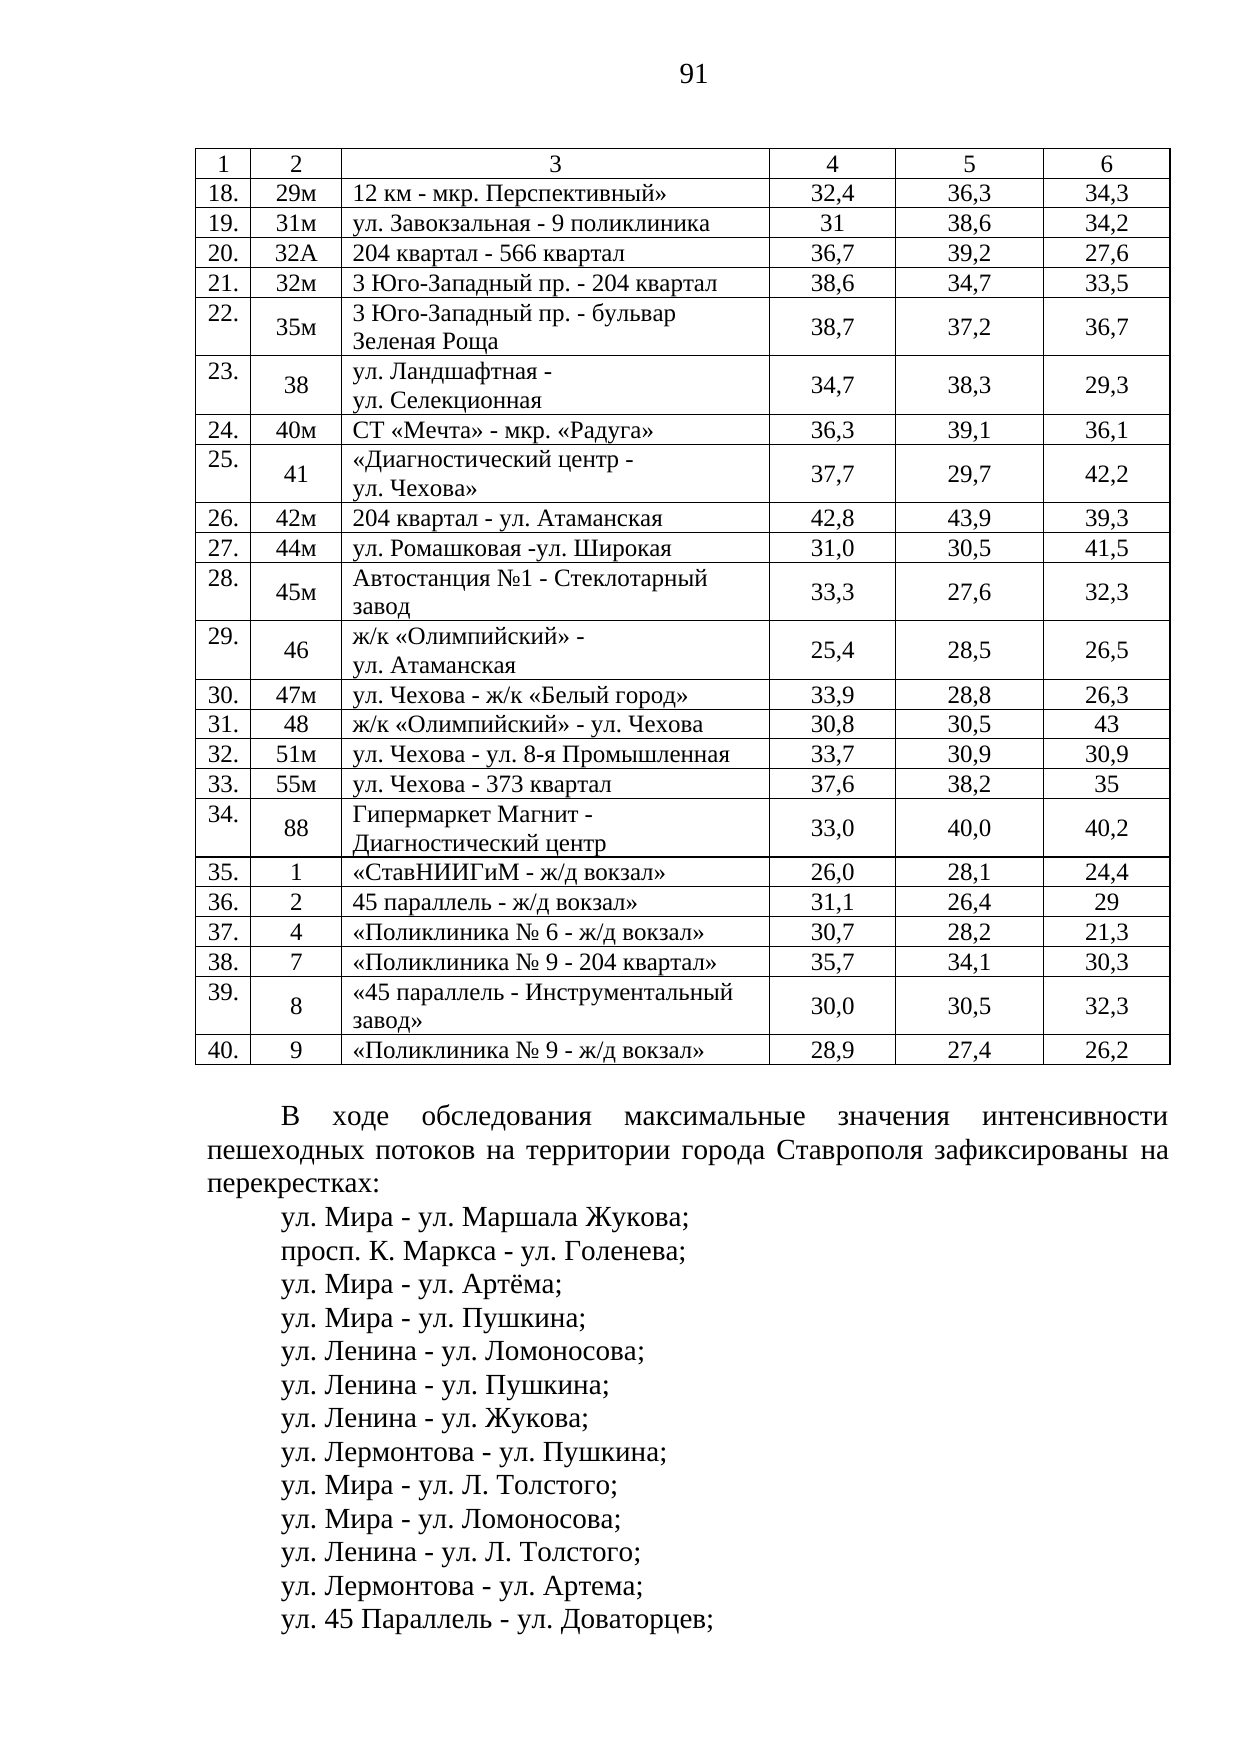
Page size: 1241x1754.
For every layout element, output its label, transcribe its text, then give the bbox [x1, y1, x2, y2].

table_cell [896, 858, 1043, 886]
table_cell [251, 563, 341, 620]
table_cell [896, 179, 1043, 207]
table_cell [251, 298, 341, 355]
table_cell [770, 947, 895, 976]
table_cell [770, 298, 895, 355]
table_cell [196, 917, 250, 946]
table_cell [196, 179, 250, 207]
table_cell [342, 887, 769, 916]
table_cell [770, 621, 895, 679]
text ул. Мира - ул. Пушкина; [207, 1300, 1169, 1333]
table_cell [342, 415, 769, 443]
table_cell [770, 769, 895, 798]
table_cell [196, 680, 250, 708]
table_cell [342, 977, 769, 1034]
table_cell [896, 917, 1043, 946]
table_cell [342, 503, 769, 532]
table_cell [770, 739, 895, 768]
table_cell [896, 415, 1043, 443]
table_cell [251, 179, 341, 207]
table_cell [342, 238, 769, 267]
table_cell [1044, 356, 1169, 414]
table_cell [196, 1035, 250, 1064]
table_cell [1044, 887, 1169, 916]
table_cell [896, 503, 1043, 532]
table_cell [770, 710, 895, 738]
text В ходе обследования максимальные значения интенсивности пешеходных потоков на территории города Ставрополя зафиксированы на перекрестках: [207, 1098, 1169, 1199]
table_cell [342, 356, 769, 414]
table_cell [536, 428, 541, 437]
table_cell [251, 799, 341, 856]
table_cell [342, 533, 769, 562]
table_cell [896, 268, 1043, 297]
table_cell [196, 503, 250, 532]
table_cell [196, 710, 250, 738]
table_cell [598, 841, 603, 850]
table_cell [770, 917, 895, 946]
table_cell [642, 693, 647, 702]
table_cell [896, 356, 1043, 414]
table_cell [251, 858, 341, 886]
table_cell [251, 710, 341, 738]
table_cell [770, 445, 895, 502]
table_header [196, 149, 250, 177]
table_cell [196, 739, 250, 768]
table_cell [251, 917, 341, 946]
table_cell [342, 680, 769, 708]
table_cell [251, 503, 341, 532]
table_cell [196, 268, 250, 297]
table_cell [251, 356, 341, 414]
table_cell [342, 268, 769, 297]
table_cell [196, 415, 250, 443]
text ул. Ленина - ул. Жукова; [207, 1400, 1169, 1434]
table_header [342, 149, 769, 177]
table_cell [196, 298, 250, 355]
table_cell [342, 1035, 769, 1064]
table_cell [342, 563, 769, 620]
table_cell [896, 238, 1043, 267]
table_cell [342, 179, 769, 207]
text ул. Ленина - ул. Л. Толстого; [207, 1534, 1169, 1568]
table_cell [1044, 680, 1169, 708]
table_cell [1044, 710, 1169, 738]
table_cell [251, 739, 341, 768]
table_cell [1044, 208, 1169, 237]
text ул. Ленина - ул. Ломоносова; [207, 1333, 1169, 1367]
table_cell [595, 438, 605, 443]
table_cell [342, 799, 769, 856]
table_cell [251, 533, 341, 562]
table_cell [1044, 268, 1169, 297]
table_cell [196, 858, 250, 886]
text просп. К. Маркса - ул. Голенева; [207, 1233, 1169, 1266]
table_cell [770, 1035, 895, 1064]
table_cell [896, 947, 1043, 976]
text ул. Лермонтова - ул. Артема; [207, 1568, 1169, 1602]
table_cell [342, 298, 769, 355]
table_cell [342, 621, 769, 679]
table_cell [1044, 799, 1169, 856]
text ул. Мира - ул. Артёма; [207, 1266, 1169, 1300]
text ул. Мира - ул. Ломоносова; [207, 1501, 1169, 1534]
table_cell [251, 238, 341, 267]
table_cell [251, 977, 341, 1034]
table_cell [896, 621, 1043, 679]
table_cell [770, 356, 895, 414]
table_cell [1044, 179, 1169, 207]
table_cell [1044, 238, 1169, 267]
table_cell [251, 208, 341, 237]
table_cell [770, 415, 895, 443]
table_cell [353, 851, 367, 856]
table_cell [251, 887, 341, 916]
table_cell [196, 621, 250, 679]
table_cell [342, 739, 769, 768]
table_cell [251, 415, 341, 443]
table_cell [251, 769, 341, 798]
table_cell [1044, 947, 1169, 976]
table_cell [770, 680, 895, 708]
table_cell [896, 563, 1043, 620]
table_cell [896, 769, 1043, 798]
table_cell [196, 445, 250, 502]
text ул. Ленина - ул. Пушкина; [207, 1367, 1169, 1400]
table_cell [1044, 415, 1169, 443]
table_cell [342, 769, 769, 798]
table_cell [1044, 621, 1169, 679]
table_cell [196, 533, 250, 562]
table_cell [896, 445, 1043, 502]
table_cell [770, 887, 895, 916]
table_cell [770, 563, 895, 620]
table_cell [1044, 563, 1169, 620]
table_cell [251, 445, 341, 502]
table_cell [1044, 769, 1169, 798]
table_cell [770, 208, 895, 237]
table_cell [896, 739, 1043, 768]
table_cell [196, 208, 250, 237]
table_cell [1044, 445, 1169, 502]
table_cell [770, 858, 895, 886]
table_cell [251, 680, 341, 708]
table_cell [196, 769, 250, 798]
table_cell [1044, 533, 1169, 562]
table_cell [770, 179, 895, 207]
text ул. Мира - ул. Л. Толстого; [207, 1467, 1169, 1501]
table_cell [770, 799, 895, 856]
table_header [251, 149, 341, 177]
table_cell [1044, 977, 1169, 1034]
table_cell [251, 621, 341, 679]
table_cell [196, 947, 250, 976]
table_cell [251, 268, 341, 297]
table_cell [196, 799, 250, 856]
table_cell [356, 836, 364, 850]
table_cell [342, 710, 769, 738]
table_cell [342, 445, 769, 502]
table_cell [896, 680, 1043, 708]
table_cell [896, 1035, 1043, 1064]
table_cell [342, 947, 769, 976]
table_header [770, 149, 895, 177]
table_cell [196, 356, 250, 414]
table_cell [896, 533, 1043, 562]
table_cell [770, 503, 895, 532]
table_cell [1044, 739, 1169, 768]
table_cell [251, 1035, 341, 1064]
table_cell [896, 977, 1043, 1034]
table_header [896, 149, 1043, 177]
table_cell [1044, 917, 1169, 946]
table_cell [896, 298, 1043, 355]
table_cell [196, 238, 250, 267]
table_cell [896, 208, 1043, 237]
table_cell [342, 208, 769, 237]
text ул. Лермонтова - ул. Пушкина; [207, 1434, 1169, 1467]
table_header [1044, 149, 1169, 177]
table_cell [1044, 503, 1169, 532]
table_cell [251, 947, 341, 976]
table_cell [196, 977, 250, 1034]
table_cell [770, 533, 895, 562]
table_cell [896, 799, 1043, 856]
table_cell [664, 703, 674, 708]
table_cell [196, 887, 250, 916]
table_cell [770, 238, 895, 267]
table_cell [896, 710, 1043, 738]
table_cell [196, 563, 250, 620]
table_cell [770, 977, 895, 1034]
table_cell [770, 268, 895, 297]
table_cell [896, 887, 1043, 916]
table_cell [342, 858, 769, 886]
text ул. 45 Параллель - ул. Доваторцев; [207, 1602, 1181, 1635]
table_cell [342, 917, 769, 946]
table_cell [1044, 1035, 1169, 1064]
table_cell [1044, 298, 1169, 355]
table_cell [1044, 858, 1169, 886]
text ул. Мира - ул. Маршала Жукова; [207, 1199, 1169, 1233]
